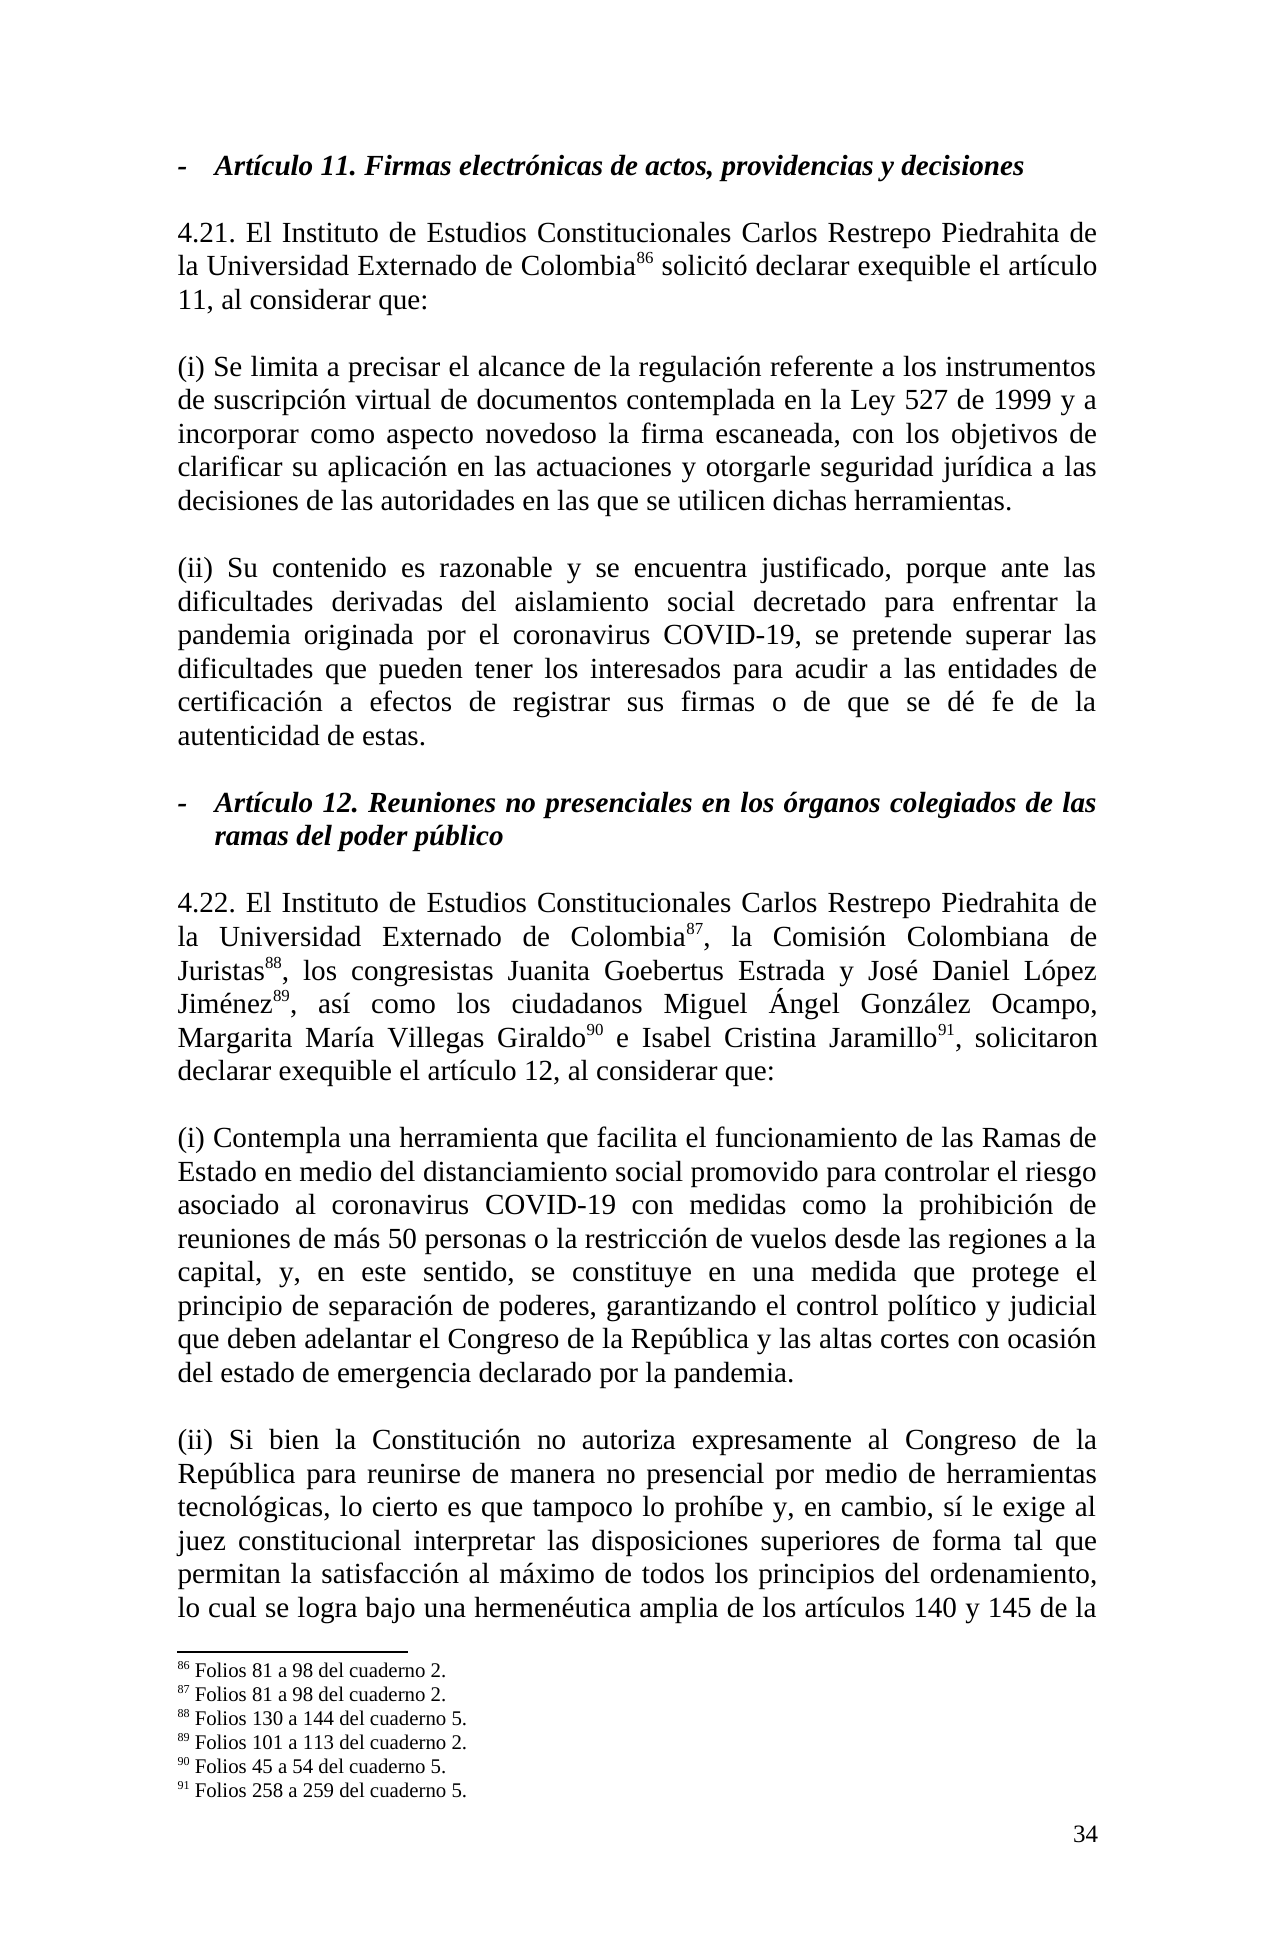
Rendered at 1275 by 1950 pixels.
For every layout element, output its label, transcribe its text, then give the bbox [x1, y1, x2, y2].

text 4.21. El Instituto de Estudios Constitucionales Carlos Restrepo Piedrahita de la Universidad Externado de Colombia solicitó declarar exequible el artículo 11, al considerar que: [177, 215, 1098, 315]
text (i) Se limita a precisar el alcance de la regulación referente a los instrumentos de suscripción virtual de documentos contemplada en la Ley 527 de 1999 y a incorporar como aspecto novedoso la firma escaneada, con los objetivos de clarificar su aplicación en las actuaciones y otorgarle seguridad jurídica a las decisiones de las autoridades en las que se utilicen dichas herramientas. [177, 349, 1098, 517]
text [177, 1422, 1098, 1623]
text (i) Contempla una herramienta que facilita el funcionamiento de las Ramas de Estado en medio del distanciamiento social promovido para controlar el riesgo asociado al coronavirus COVID-19 con medidas como la prohibición de reuniones de más 50 personas o la restricción de vuelos desde las regiones a la capital, y, en este sentido, se constituye en una medida que protege el principio de separación de poderes, garantizando el control político y judicial que deben adelantar el Congreso de la República y las altas cortes con ocasión del estado de emergencia declarado por la pandemia. [177, 1120, 1098, 1389]
text (ii) Su contenido es razonable y se encuentra justificado, porque ante las dificultades derivadas del aislamiento social decretado para enfrentar la pandemia originada por el coronavirus COVID-19, se pretende superar las dificultades que pueden tener los interesados para acudir a las entidades de certificación a efectos de registrar sus firmas o de que se dé fe de la autenticidad de estas. [177, 550, 1098, 751]
list Artículo 12. Reuniones no presenciales en los órganos colegiados de las ramas del poder público [177, 785, 1098, 852]
text 4.22. El Instituto de Estudios Constitucionales Carlos Restrepo Piedrahita de la Universidad Externado de Colombia, la Comisión Colombiana de Juristas, los congresistas Juanita Goebertus Estrada y José Daniel López Jiménez, así como los ciudadanos Miguel Ángel González Ocampo, Margarita María Villegas Giraldo e Isabel Cristina Jaramillo, solicitaron declarar exequible el artículo 12, al considerar que: [177, 886, 1098, 1087]
list Artículo 11. Firmas electrónicas de actos, providencias y decisiones [177, 148, 1098, 181]
